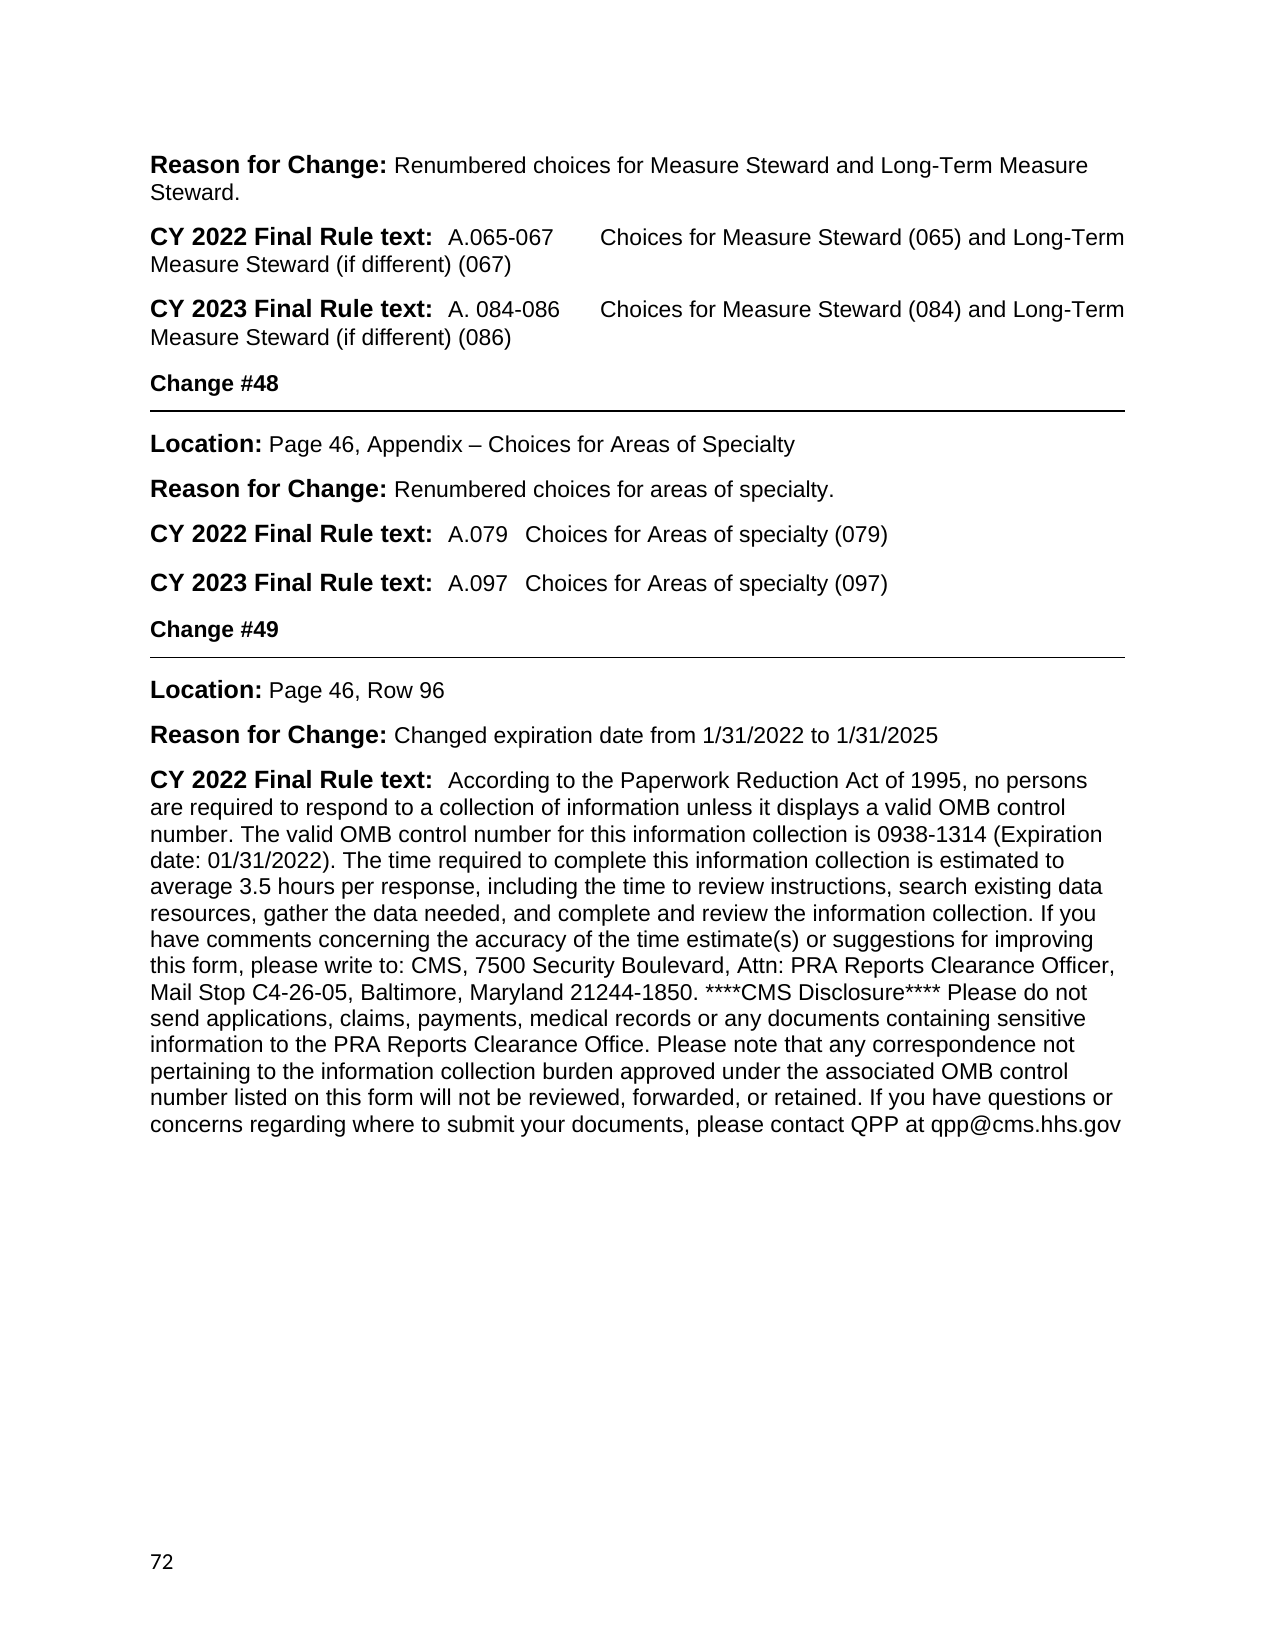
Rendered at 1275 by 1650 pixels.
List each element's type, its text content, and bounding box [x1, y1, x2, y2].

text CY 2023 Final Rule text: A. 084-086 Choices for Measure Steward (084) and Long-Term Measure Steward (if different) (086) [150, 293, 1125, 351]
text CY 2022 Final Rule text: A.065-067 Choices for Measure Steward (065) and Long-Term Measure Steward (if different) (067) [150, 222, 1125, 277]
text CY 2023 Final Rule text: A.097 Choices for Areas of specialty (097) [150, 567, 1125, 596]
text Location: Page 46, Appendix – Choices for Areas of Specialty [150, 429, 1125, 457]
subtitle Change #48 [150, 369, 1125, 410]
text CY 2022 Final Rule text: According to the Paperwork Reduction Act of 1995, no persons are required to respond to a collection of information unless it displays a valid OMB control number. The valid OMB control number for this information collection is 0938-1314 (Expiration date: 01/31/2022). The time required to complete this information collection is estimated to average 3.5 hours per response, including the time to review instructions, search existing data resources, gather the data needed, and complete and review the information collection. If you have comments concerning the accuracy of the time estimate(s) or suggestions for improving this form, please write to: CMS, 7500 Security Boulevard, Attn: PRA Reports Clearance Officer, Mail Stop C4-26-05, Baltimore, Maryland 21244-1850. ****CMS Disclosure**** Please do not send applications, claims, payments, medical records or any documents containing sensitive information to the PRA Reports Clearance Office. Please note that any correspondence not pertaining to the information collection burden approved under the associated OMB control number listed on this form will not be reviewed, forwarded, or retained. If you have questions or concerns regarding where to submit your documents, please contact QPP at qpp@cms.hhs.gov [150, 766, 1125, 1137]
text CY 2022 Final Rule text: A.079 Choices for Areas of specialty (079) [150, 519, 1125, 548]
subtitle Change #49 [150, 616, 1125, 657]
text Reason for Change: Renumbered choices for areas of specialty. [150, 474, 1125, 503]
text Location: Page 46, Row 96 [150, 675, 1125, 703]
text Reason for Change: Changed expiration date from 1/31/2022 to 1/31/2025 [150, 720, 1125, 749]
text Reason for Change: Renumbered choices for Measure Steward and Long-Term Measure Steward. [150, 150, 1125, 205]
